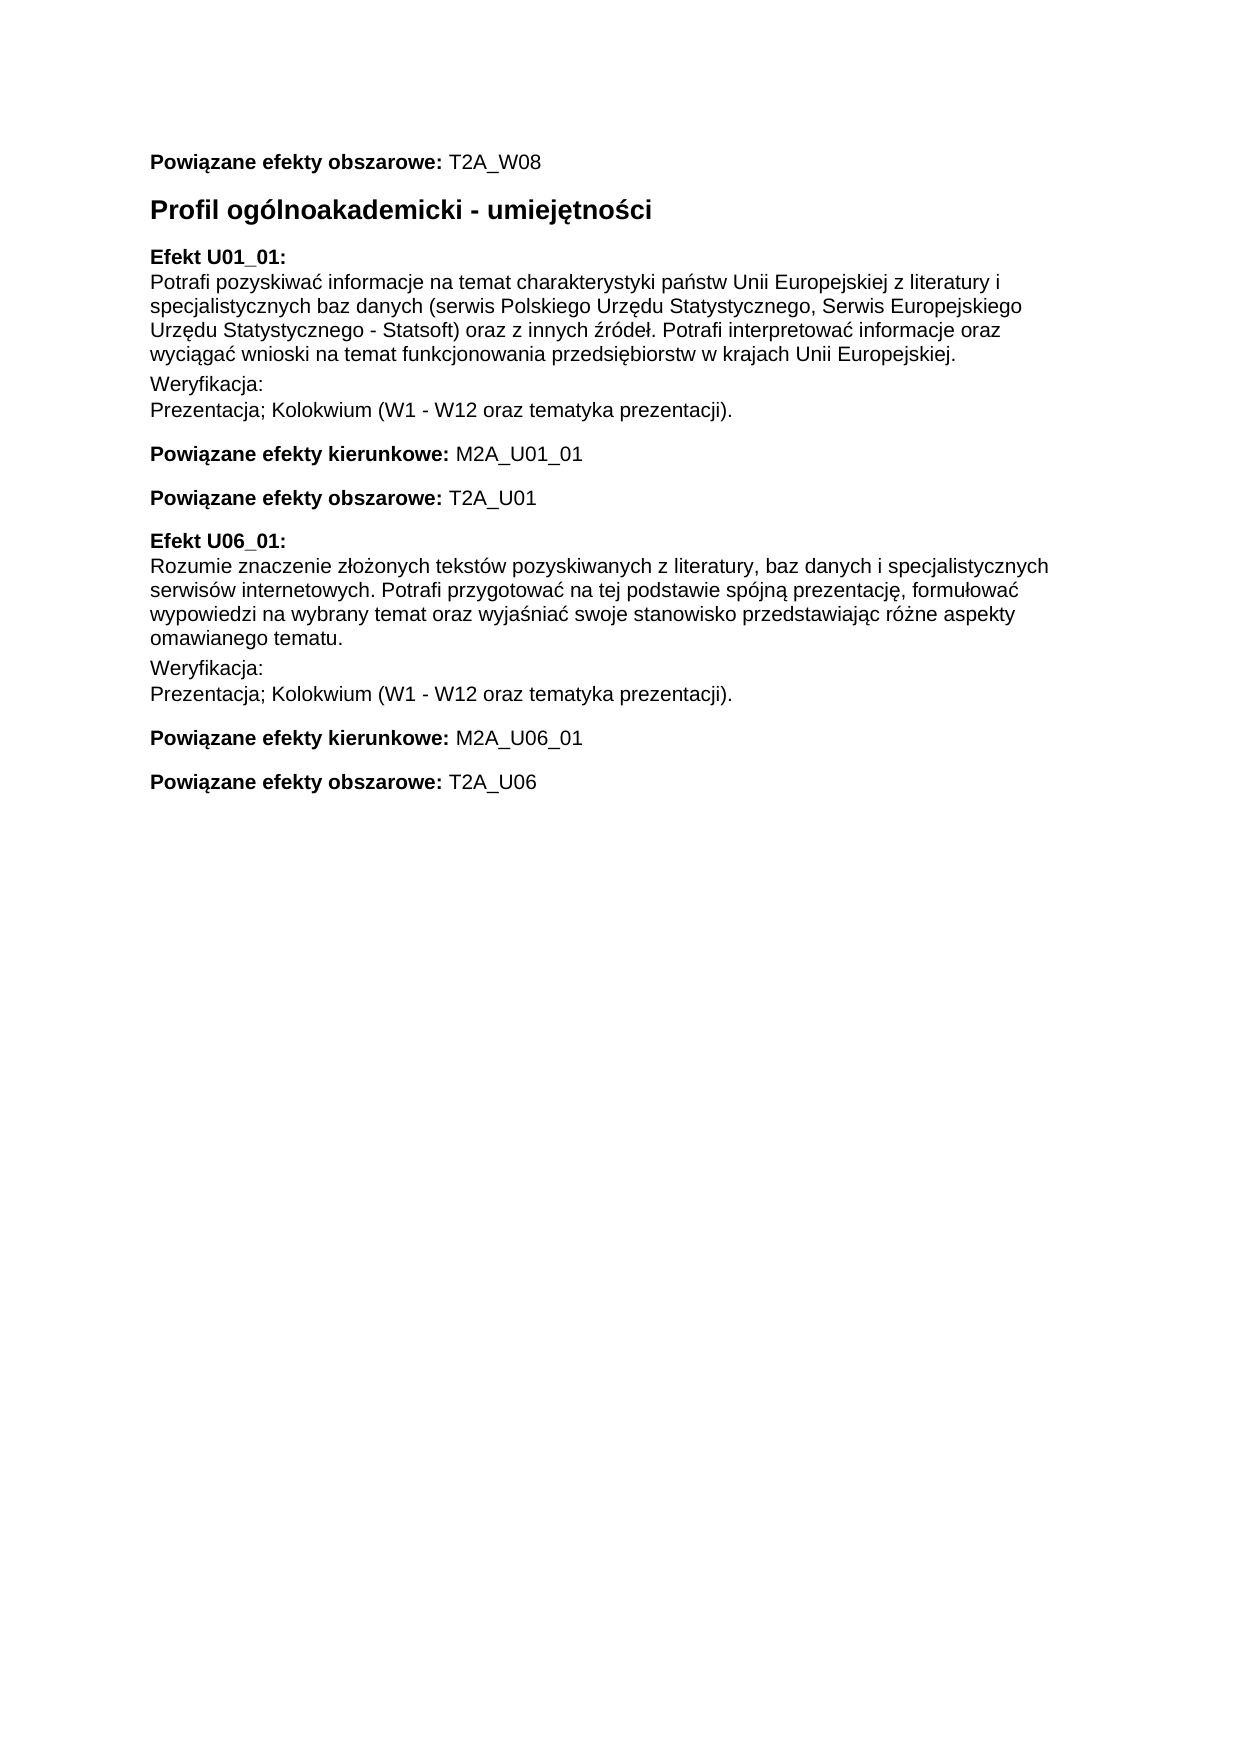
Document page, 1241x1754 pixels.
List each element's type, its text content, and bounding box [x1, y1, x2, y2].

text Efekt U01_01: [150, 245, 1090, 269]
text Rozumie znaczenie złożonych tekstów pozyskiwanych z literatury, baz danych i specjalistycznych serwisów internetowych. Potrafi przygotować na tej podstawie spójną prezentację, formułować wypowiedzi na wybrany temat oraz wyjaśniać swoje stanowisko przedstawiając różne aspekty omawianego tematu. [150, 554, 1090, 650]
text Weryfikacja: [150, 372, 1090, 396]
text Prezentacja; Kolokwium (W1 - W12 oraz tematyka prezentacji). [150, 398, 1090, 422]
text Prezentacja; Kolokwium (W1 - W12 oraz tematyka prezentacji). [150, 682, 1090, 706]
text Powiązane efekty kierunkowe: M2A_U06_01 [150, 726, 1090, 750]
text Powiązane efekty obszarowe: T2A_U06 [150, 770, 1090, 794]
text Powiązane efekty kierunkowe: M2A_U01_01 [150, 442, 1090, 466]
text Potrafi pozyskiwać informacje na temat charakterystyki państw Unii Europejskiej z literatury i specjalistycznych baz danych (serwis Polskiego Urzędu Statystycznego, Serwis Europejskiego Urzędu Statystycznego - Statsoft) oraz z innych źródeł. Potrafi interpretować informacje oraz wyciągać wnioski na temat funkcjonowania przedsiębiorstw w krajach Unii Europejskiej. [150, 270, 1090, 366]
text Weryfikacja: [150, 656, 1090, 680]
subtitle Profil ogólnoakademicki - umiejętności [150, 194, 1090, 225]
text Powiązane efekty obszarowe: T2A_W08 [150, 150, 1090, 174]
text Powiązane efekty obszarowe: T2A_U01 [150, 485, 1090, 509]
text Efekt U06_01: [150, 529, 1090, 553]
